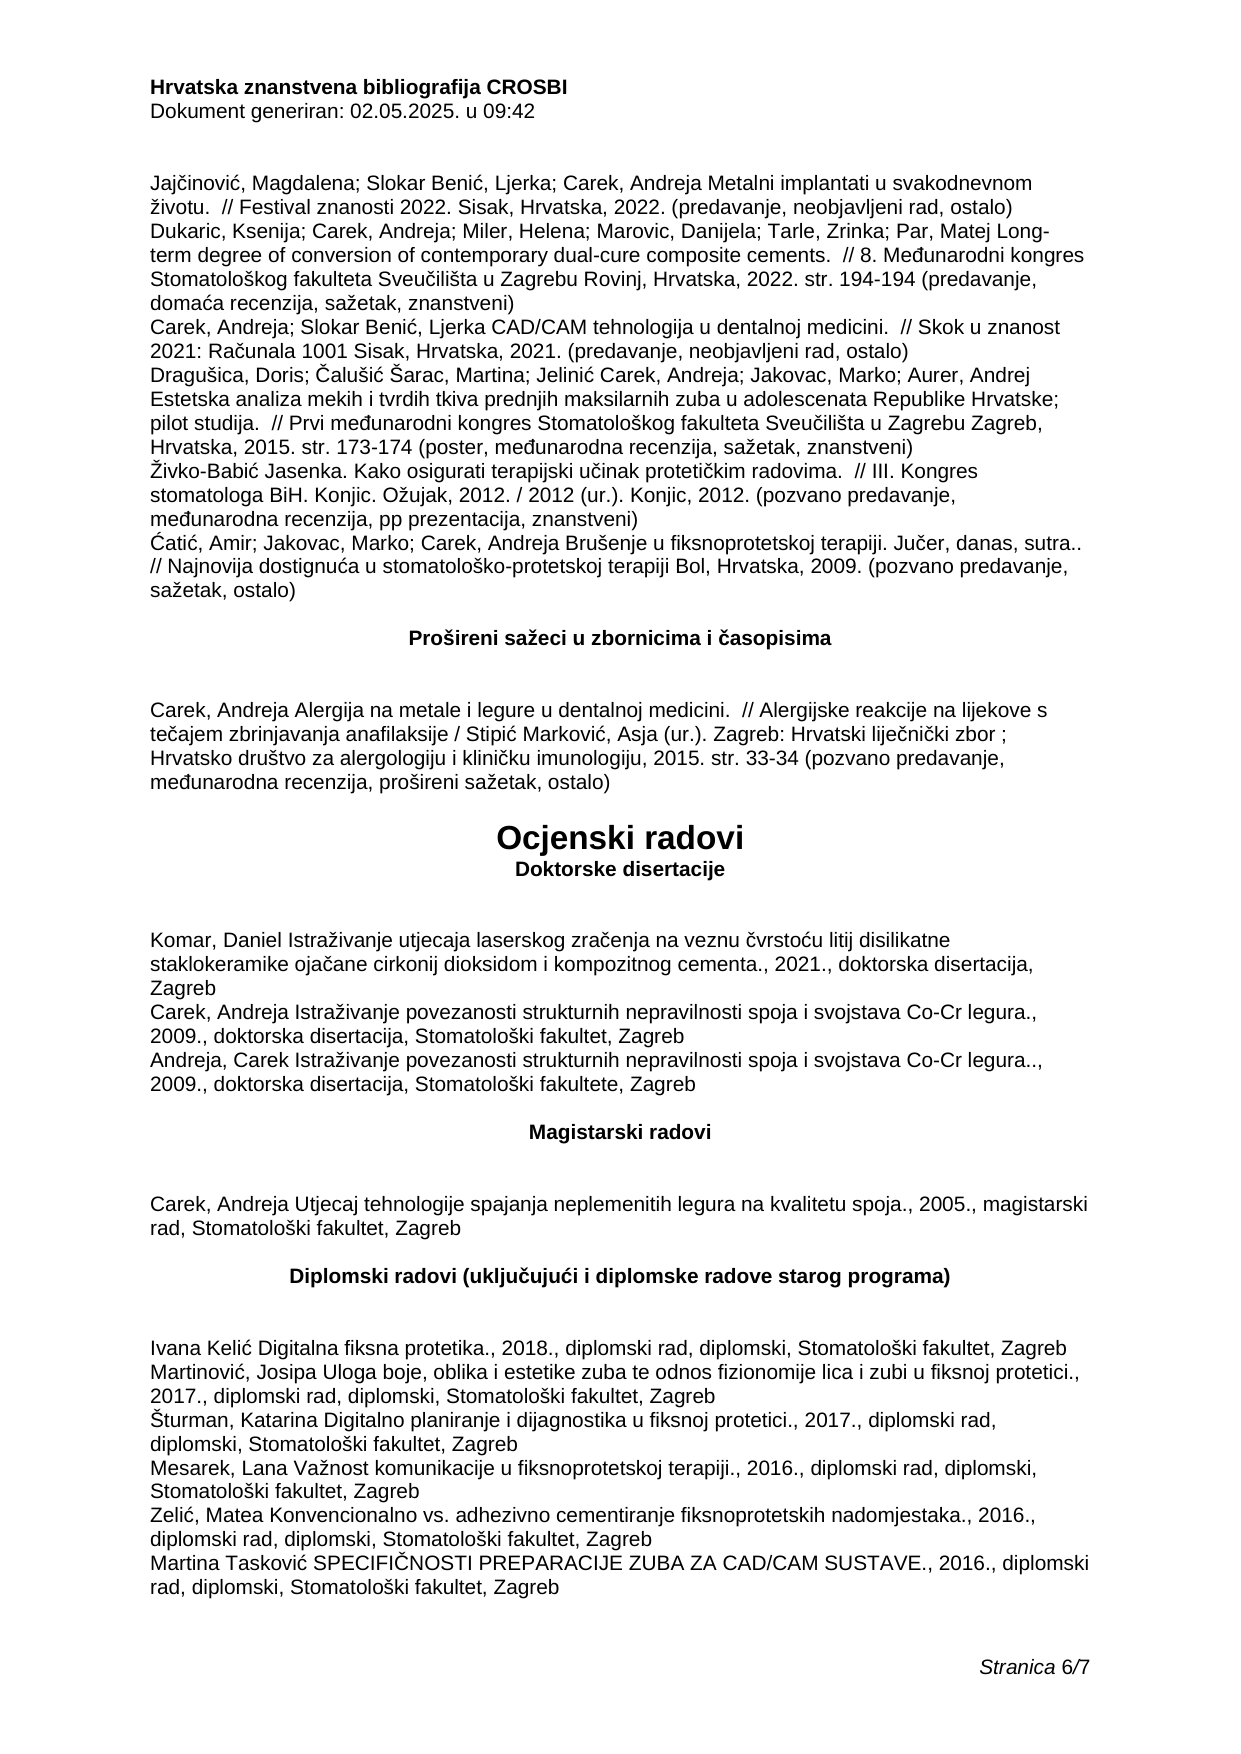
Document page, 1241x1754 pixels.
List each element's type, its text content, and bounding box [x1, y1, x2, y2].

text Ivana Kelić [150, 1336, 1090, 1359]
text Jajčinović, Magdalena; Slokar Benić, Ljerka; Carek, Andreja [150, 171, 1090, 219]
subtitle Diplomski radovi (uključujući i diplomske radove starog programa) [150, 1264, 1090, 1288]
subtitle Prošireni sažeci u zbornicima i časopisima [150, 626, 1090, 650]
text Dukaric, Ksenija; Carek, Andreja; Miler, Helena; Marovic, Danijela; Tarle, Zrinka; Par, Matej [150, 219, 1090, 315]
text Carek, Andreja [150, 1192, 1090, 1240]
text Komar, Daniel [150, 928, 1090, 1000]
text Dragušica, Doris; Čalušić Šarac, Martina; Jelinić Carek, Andreja; Jakovac, Marko; Aurer, Andrej [150, 363, 1090, 458]
text Mesarek, Lana [150, 1455, 1090, 1503]
text Šturman, Katarina [150, 1407, 1090, 1455]
text Zelić, Matea [150, 1503, 1090, 1551]
text Martina Tasković [150, 1551, 1090, 1599]
text Carek, Andreja [150, 1000, 1090, 1048]
text Živko-Babić Jasenka. [150, 458, 1090, 530]
text Carek, Andreja; Slokar Benić, Ljerka [150, 315, 1090, 363]
subtitle Doktorske disertacije [150, 856, 1090, 880]
text Martinović, Josipa [150, 1359, 1090, 1407]
text Ćatić, Amir; Jakovac, Marko; Carek, Andreja [150, 530, 1090, 602]
subtitle Magistarski radovi [150, 1120, 1090, 1144]
text Carek, Andreja [150, 698, 1090, 794]
text Andreja, Carek [150, 1048, 1090, 1096]
subtitle Ocjenski radovi [150, 818, 1090, 856]
